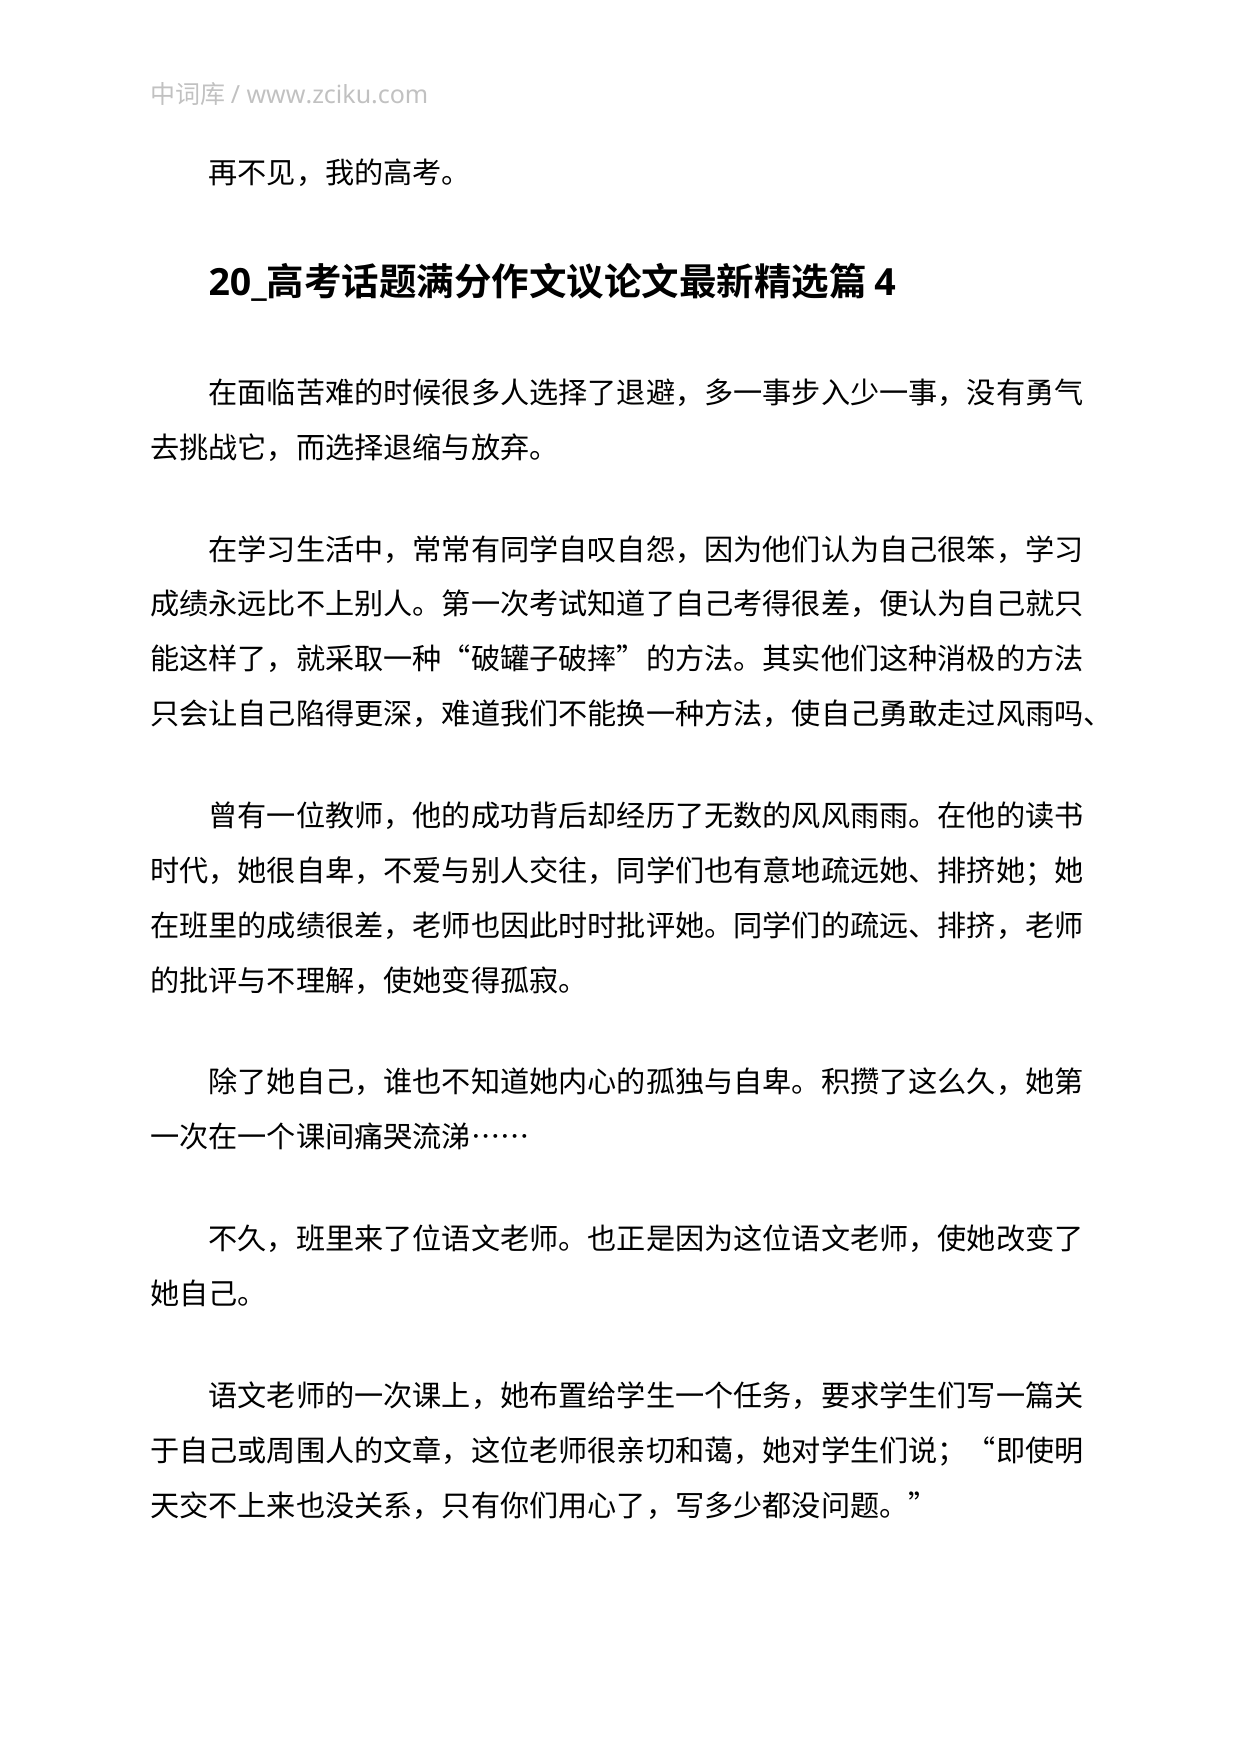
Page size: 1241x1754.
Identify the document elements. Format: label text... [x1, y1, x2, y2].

text 在学习生活中，常常有同学自叹自怨，因为他们认为自己很笨，学习成绩永远比不上别人。第一次考试知道了自己考得很差，便认为自己就只能这样了，就采取一种“破罐子破摔”的方法。其实他们这种消极的方法只会让自己陷得更深，难道我们不能换一种方法，使自己勇敢走过风雨吗、 [150, 526, 1090, 733]
text 曾有一位教师，他的成功背后却经历了无数的风风雨雨。在他的读书时代，她很自卑，不爱与别人交往，同学们也有意地疏远她、排挤她；她在班里的成绩很差，老师也因此时时批评她。同学们的疏远、排挤，老师的批评与不理解，使她变得孤寂。 [150, 792, 1090, 999]
text 不久，班里来了位语文老师。也正是因为这位语文老师，使她改变了她自己。 [150, 1216, 1090, 1313]
text 语文老师的一次课上，她布置给学生一个任务，要求学生们写一篇关于自己或周围人的文章，这位老师很亲切和蔼，她对学生们说；“即使明天交不上来也没关系，只有你们用心了，写多少都没问题。” [150, 1372, 1090, 1524]
text 除了她自己，谁也不知道她内心的孤独与自卑。积攒了这么久，她第一次在一个课间痛哭流涕…… [150, 1059, 1090, 1156]
text 20_高考话题满分作文议论文最新精选篇4 [150, 252, 1090, 306]
text 在面临苦难的时候很多人选择了退避，多一事步入少一事，没有勇气去挑战它，而选择退缩与放弃。 [150, 369, 1090, 467]
text 再不见，我的高考。 [150, 150, 1090, 192]
